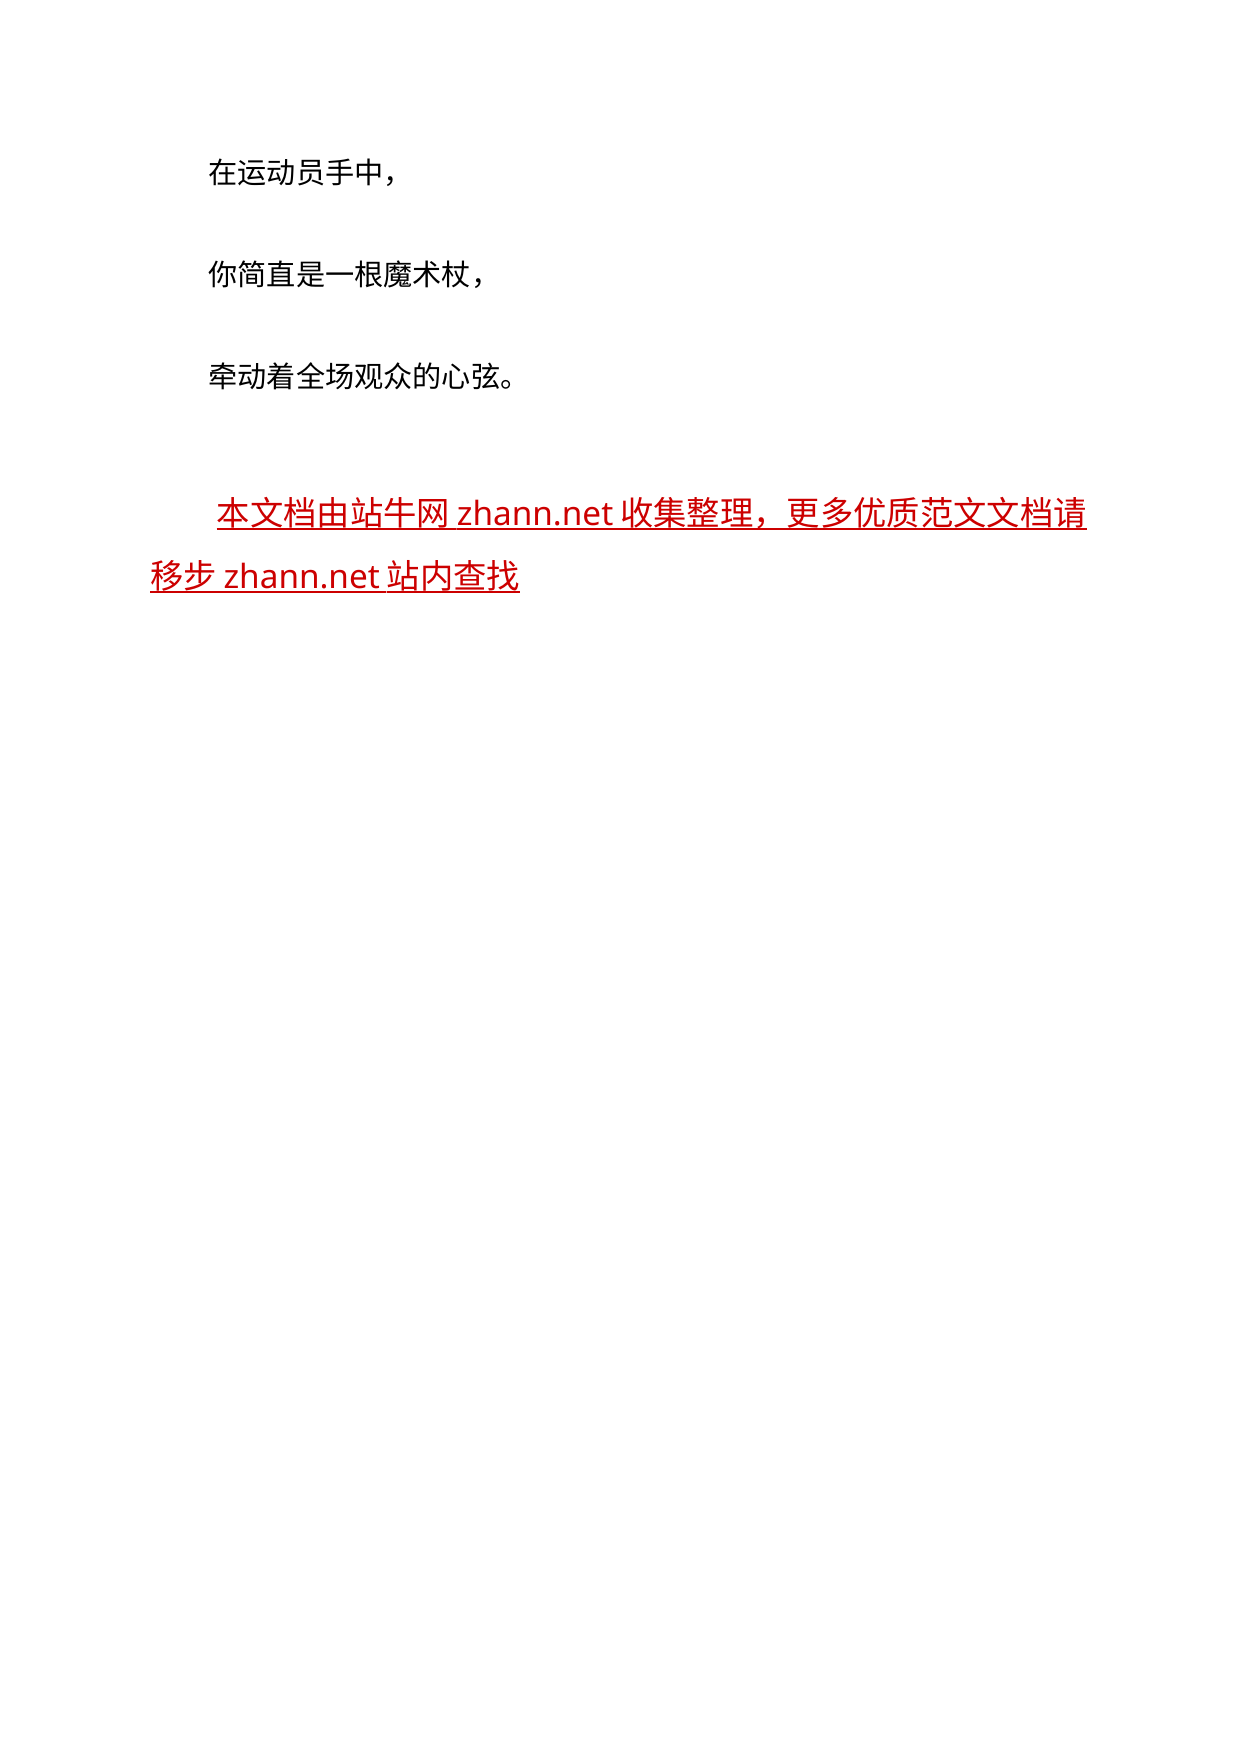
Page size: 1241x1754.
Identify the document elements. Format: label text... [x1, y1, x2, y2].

text 本文档由站牛网zhann.net收集整理，更多优质范文文档请移步zhann.net站内查找 [150, 487, 1090, 598]
text 牵动着全场观众的心弦。 [150, 353, 1090, 396]
text 你简直是一根魔术杖， [150, 252, 1090, 294]
text 在运动员手中， [150, 150, 1090, 192]
